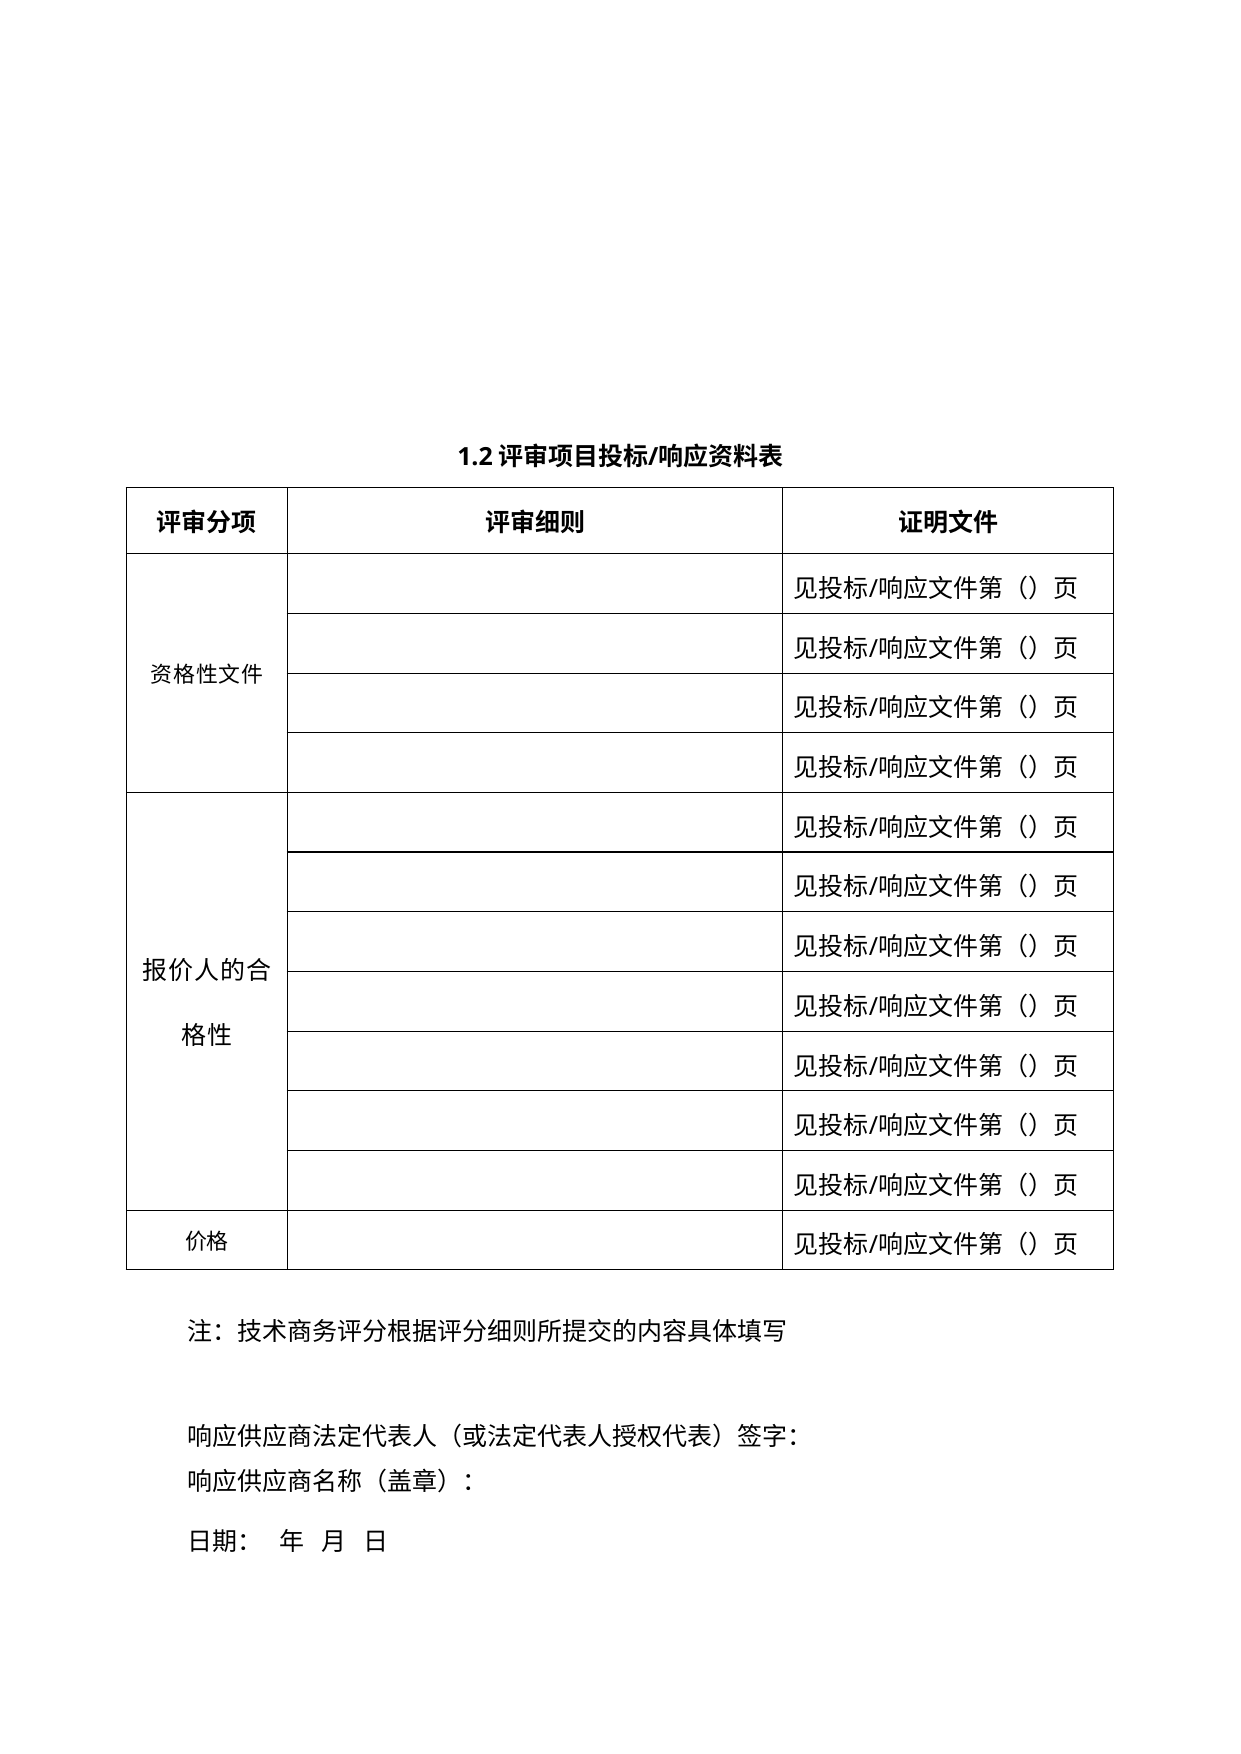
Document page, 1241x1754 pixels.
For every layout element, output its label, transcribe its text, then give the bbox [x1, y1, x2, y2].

text 日期： 年 月 日 [187, 1507, 1053, 1572]
table_cell 报价人的合格性 [127, 793, 287, 1209]
table_cell [288, 733, 782, 792]
table_cell 见投标/响应文件第（）页 [783, 793, 1113, 851]
table_cell [288, 1151, 782, 1209]
table_cell [288, 1032, 782, 1090]
table_cell [288, 853, 782, 911]
table_cell [288, 972, 782, 1031]
table_header 评审分项 [127, 488, 287, 553]
table_cell 见投标/响应文件第（）页 [783, 1211, 1113, 1269]
table_cell [288, 1091, 782, 1150]
table_cell 见投标/响应文件第（）页 [783, 853, 1113, 911]
table_cell 见投标/响应文件第（）页 [783, 733, 1113, 792]
table_cell 见投标/响应文件第（）页 [783, 674, 1113, 732]
table_cell 见投标/响应文件第（）页 [783, 1151, 1113, 1209]
table_cell 见投标/响应文件第（）页 [783, 1032, 1113, 1090]
text 响应供应商法定代表人（或法定代表人授权代表）签字： [187, 1416, 1053, 1452]
table_cell 见投标/响应文件第（）页 [783, 1091, 1113, 1150]
table_cell 资格性文件 [127, 554, 287, 792]
table_cell [288, 912, 782, 971]
table_cell 见投标/响应文件第（）页 [783, 972, 1113, 1031]
table_cell 见投标/响应文件第（）页 [783, 614, 1113, 672]
table_cell [288, 793, 782, 851]
table_cell [288, 614, 782, 672]
table_cell 见投标/响应文件第（）页 [783, 554, 1113, 613]
subtitle 注：技术商务评分根据评分细则所提交的内容具体填写 [187, 1297, 1053, 1362]
text 响应供应商名称（盖章）： [187, 1461, 1053, 1497]
table_header 证明文件 [783, 488, 1113, 553]
text 1.2评审项目投标/响应资料表 [187, 422, 1053, 487]
table_header 评审细则 [288, 488, 782, 553]
table_cell [288, 674, 782, 732]
table_cell [288, 1211, 782, 1269]
table_cell 价格 [127, 1211, 287, 1269]
table_cell 见投标/响应文件第（）页 [783, 912, 1113, 971]
table_cell [288, 554, 782, 613]
